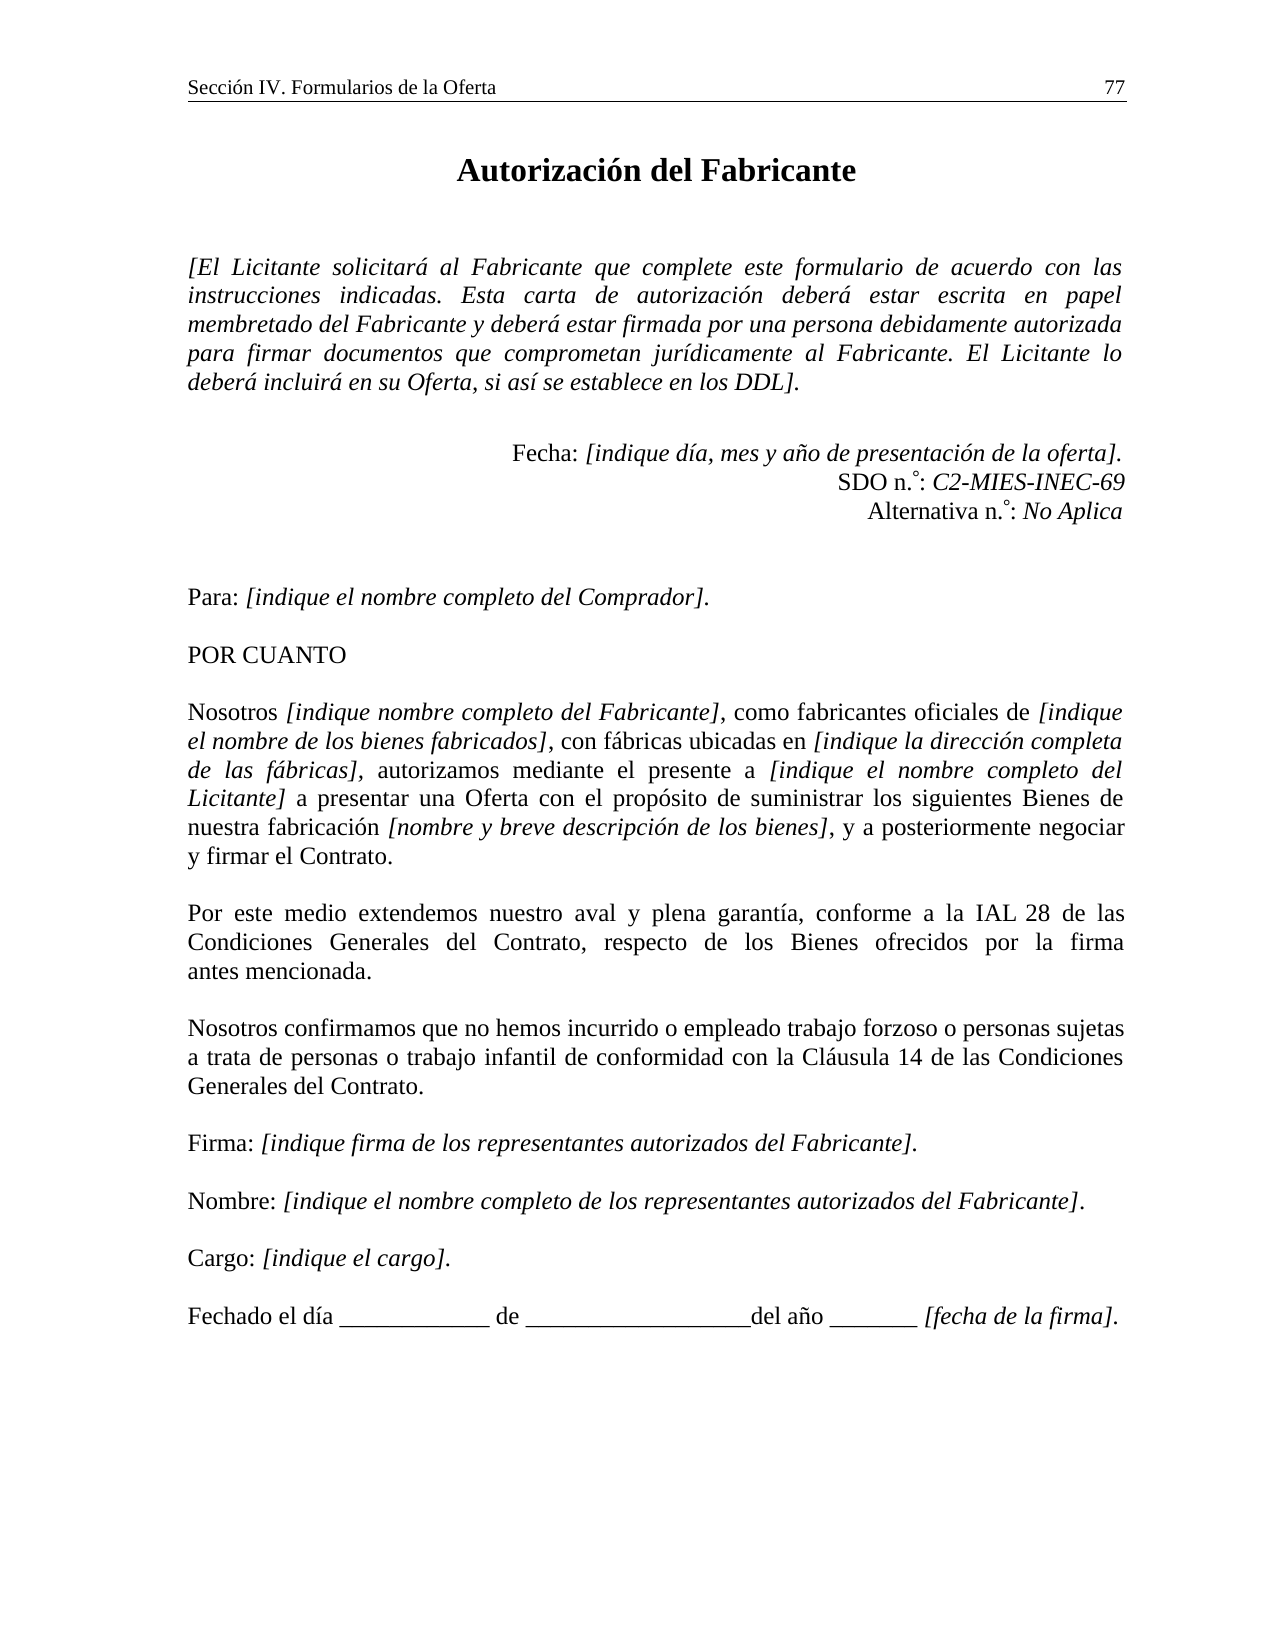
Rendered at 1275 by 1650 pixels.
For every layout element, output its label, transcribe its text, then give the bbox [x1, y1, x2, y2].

text Por este medio extendemos nuestro aval y plena garantía, conforme a la IAL 28 de las Condiciones Generales del Contrato, respecto de los Bienes ofrecidos por la firma antes mencionada. [187, 898, 1125, 985]
text Autorización del Fabricante [187, 150, 1125, 188]
text Nosotros confirmamos que no hemos incurrido o empleado trabajo forzoso o personas sujetas a trata de personas o trabajo infantil de conformidad con la Cláusula 14 de las Condiciones Generales del Contrato. [187, 1013, 1125, 1100]
text Cargo: [indique el cargo]. [187, 1243, 1125, 1272]
text Fechado el día ____________ de __________________del año _______ [fecha de la firma]. [187, 1301, 1125, 1330]
text Fecha: [indique día, mes y año de presentación de la oferta]. [187, 438, 1125, 467]
text POR CUANTO [187, 640, 1125, 668]
text SDO n.: C2-MIES-INEC-69 [187, 467, 1125, 496]
text Nosotros [indique nombre completo del Fabricante], como fabricantes oficiales de [indique el nombre de los bienes fabricados], con fábricas ubicadas en [indique la dirección completa de las fábricas], autorizamos mediante el presente a [indique el nombre completo del Licitante] a presentar una Oferta con el propósito de suministrar los siguientes Bienes de nuestra fabricación [nombre y breve descripción de los bienes], y a posteriormente negociar y firmar el Contrato. [187, 697, 1125, 870]
text Para: [indique el nombre completo del Comprador]. [187, 582, 1125, 611]
text Firma: [indique firma de los representantes autorizados del Fabricante]. [187, 1128, 1125, 1157]
text Alternativa n.: No Aplica [187, 496, 1125, 525]
text Nombre: [indique el nombre completo de los representantes autorizados del Fabricante]. [187, 1186, 1125, 1215]
text [El Licitante solicitará al Fabricante que complete este formulario de acuerdo con las instrucciones indicadas. Esta carta de autorización deberá estar escrita en papel membretado del Fabricante y deberá estar firmada por una persona debidamente autorizada para firmar documentos que comprometan jurídicamente al Fabricante. El Licitante lo deberá incluirá en su Oferta, si así se establece en los DDL]. [187, 252, 1125, 395]
